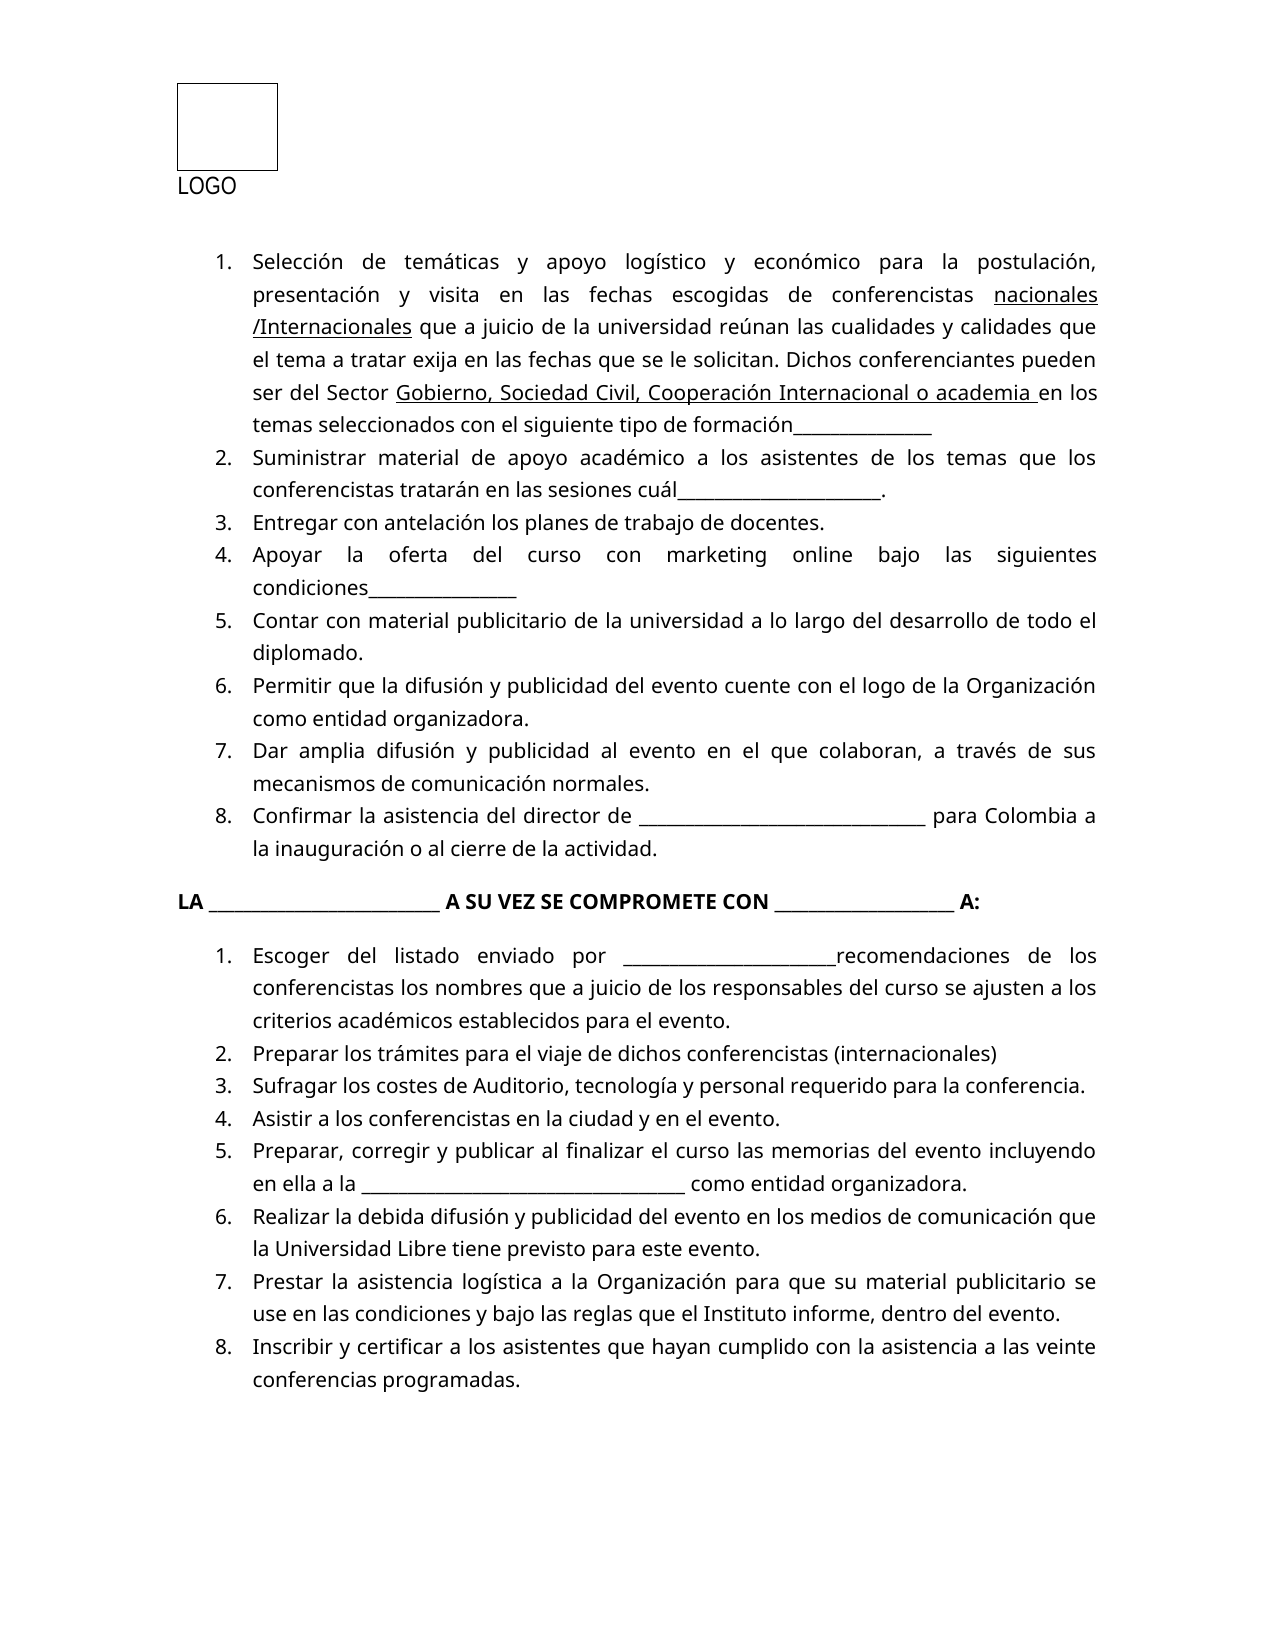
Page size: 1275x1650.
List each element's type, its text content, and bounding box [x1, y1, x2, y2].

list Permitir que la difusión y publicidad del evento cuente con el logo de la Organización como entidad organizadora. [215, 671, 1098, 732]
list Dar amplia difusión y publicidad al evento en el que colaboran, a través de sus mecanismos de comunicación normales. [215, 736, 1098, 797]
list Confirmar la asistencia del director de _______________________________ para Colombia a la inauguración o al cierre de la actividad. [215, 801, 1098, 862]
list Apoyar la oferta del curso con marketing online bajo las siguientes condiciones________________ [215, 541, 1098, 602]
list Realizar la debida difusión y publicidad del evento en los medios de comunicación que la Universidad Libre tiene previsto para este evento. [215, 1202, 1098, 1263]
list Prestar la asistencia logística a la Organización para que su material publicitario se use en las condiciones y bajo las reglas que el Instituto informe, dentro del evento. [215, 1267, 1098, 1328]
list Sufragar los costes de Auditorio, tecnología y personal requerido para la conferencia. [215, 1071, 1098, 1100]
list Inscribir y certificar a los asistentes que hayan cumplido con la asistencia a las veinte conferencias programadas. [215, 1332, 1098, 1393]
list Preparar, corregir y publicar al finalizar el curso las memorias del evento incluyendo en ella a la ___________________________________ como entidad organizadora. [215, 1137, 1098, 1198]
list Escoger del listado enviado por _______________________recomendaciones de los conferencistas los nombres que a juicio de los responsables del curso se ajusten a los criterios académicos establecidos para el evento. [215, 941, 1098, 1034]
list Asistir a los conferencistas en la ciudad y en el evento. [215, 1104, 1098, 1132]
list Suministrar material de apoyo académico a los asistentes de los temas que los conferencistas tratarán en las sesiones cuál______________________. [215, 443, 1098, 504]
list Selección de temáticas y apoyo logístico y económico para la postulación, presentación y visita en las fechas escogidas de conferencistas nacionales /Internacionales que a juicio de la universidad reúnan las cualidades y calidades que el tema a tratar exija en las fechas que se le solicitan. Dichos conferenciantes pueden ser del Sector Gobierno, Sociedad Civil, Cooperación Internacional o academia en los temas seleccionados con el siguiente tipo de formación_______________ [215, 247, 1098, 439]
list Preparar los trámites para el viaje de dichos conferencistas (internacionales) [215, 1039, 1098, 1067]
list Contar con material publicitario de la universidad a lo largo del desarrollo de todo el diplomado. [215, 606, 1098, 667]
text LA ___________________________ A SU VEZ SE COMPROMETE CON _____________________ A: [177, 887, 1098, 916]
list Entregar con antelación los planes de trabajo de docentes. [215, 508, 1098, 536]
